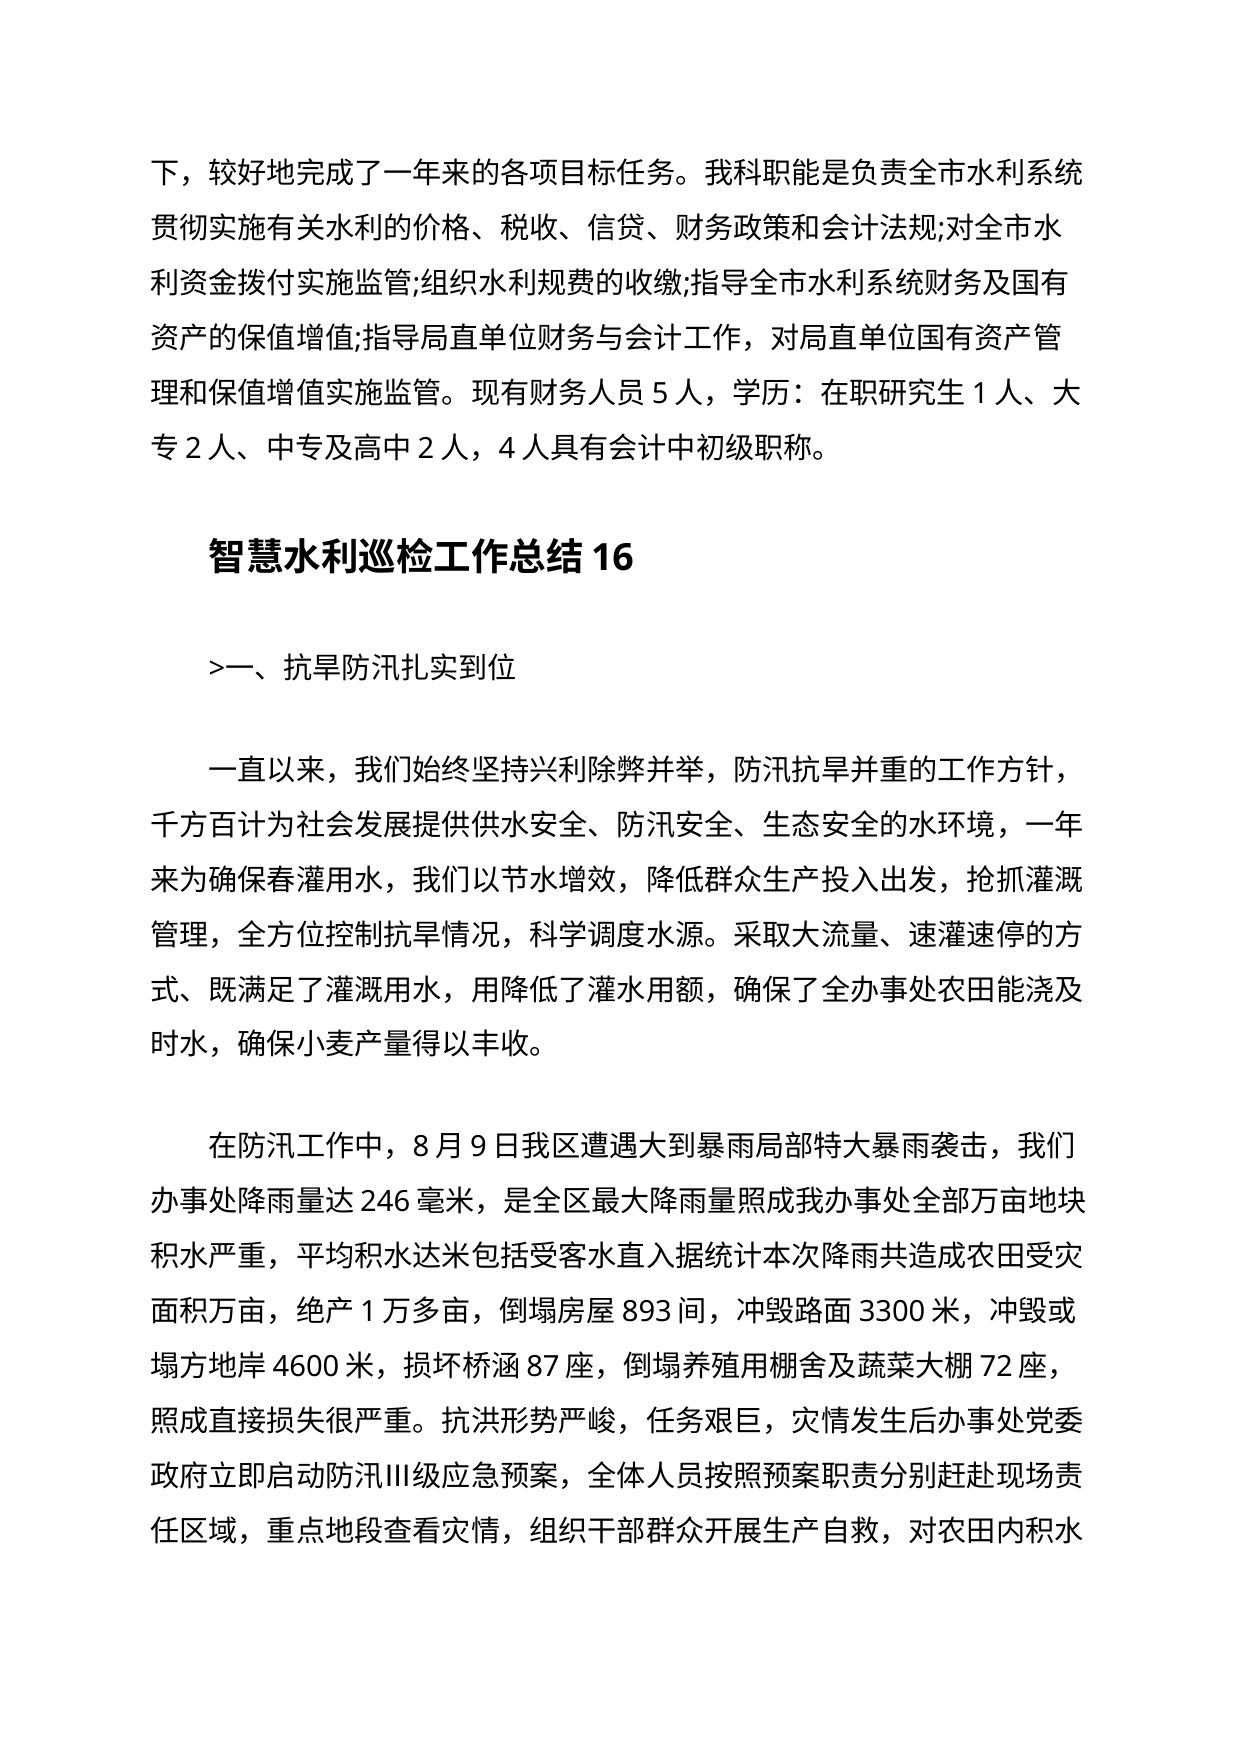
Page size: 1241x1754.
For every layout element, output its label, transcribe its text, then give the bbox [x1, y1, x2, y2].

text 一直以来，我们始终坚持兴利除弊并举，防汛抗旱并重的工作方针，千方百计为社会发展提供供水安全、防汛安全、生态安全的水环境，一年来为确保春灌用水，我们以节水增效，降低群众生产投入出发，抢抓灌溉管理，全方位控制抗旱情况，科学调度水源。采取大流量、速灌速停的方式、既满足了灌溉用水，用降低了灌水用额，确保了全办事处农田能浇及时水，确保小麦产量得以丰收。 [150, 746, 1090, 1063]
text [150, 1123, 1090, 1550]
text 智慧水利巡检工作总结16 [150, 527, 1090, 581]
text >一、抗旱防汛扎实到位 [150, 644, 1090, 687]
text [150, 150, 1090, 467]
